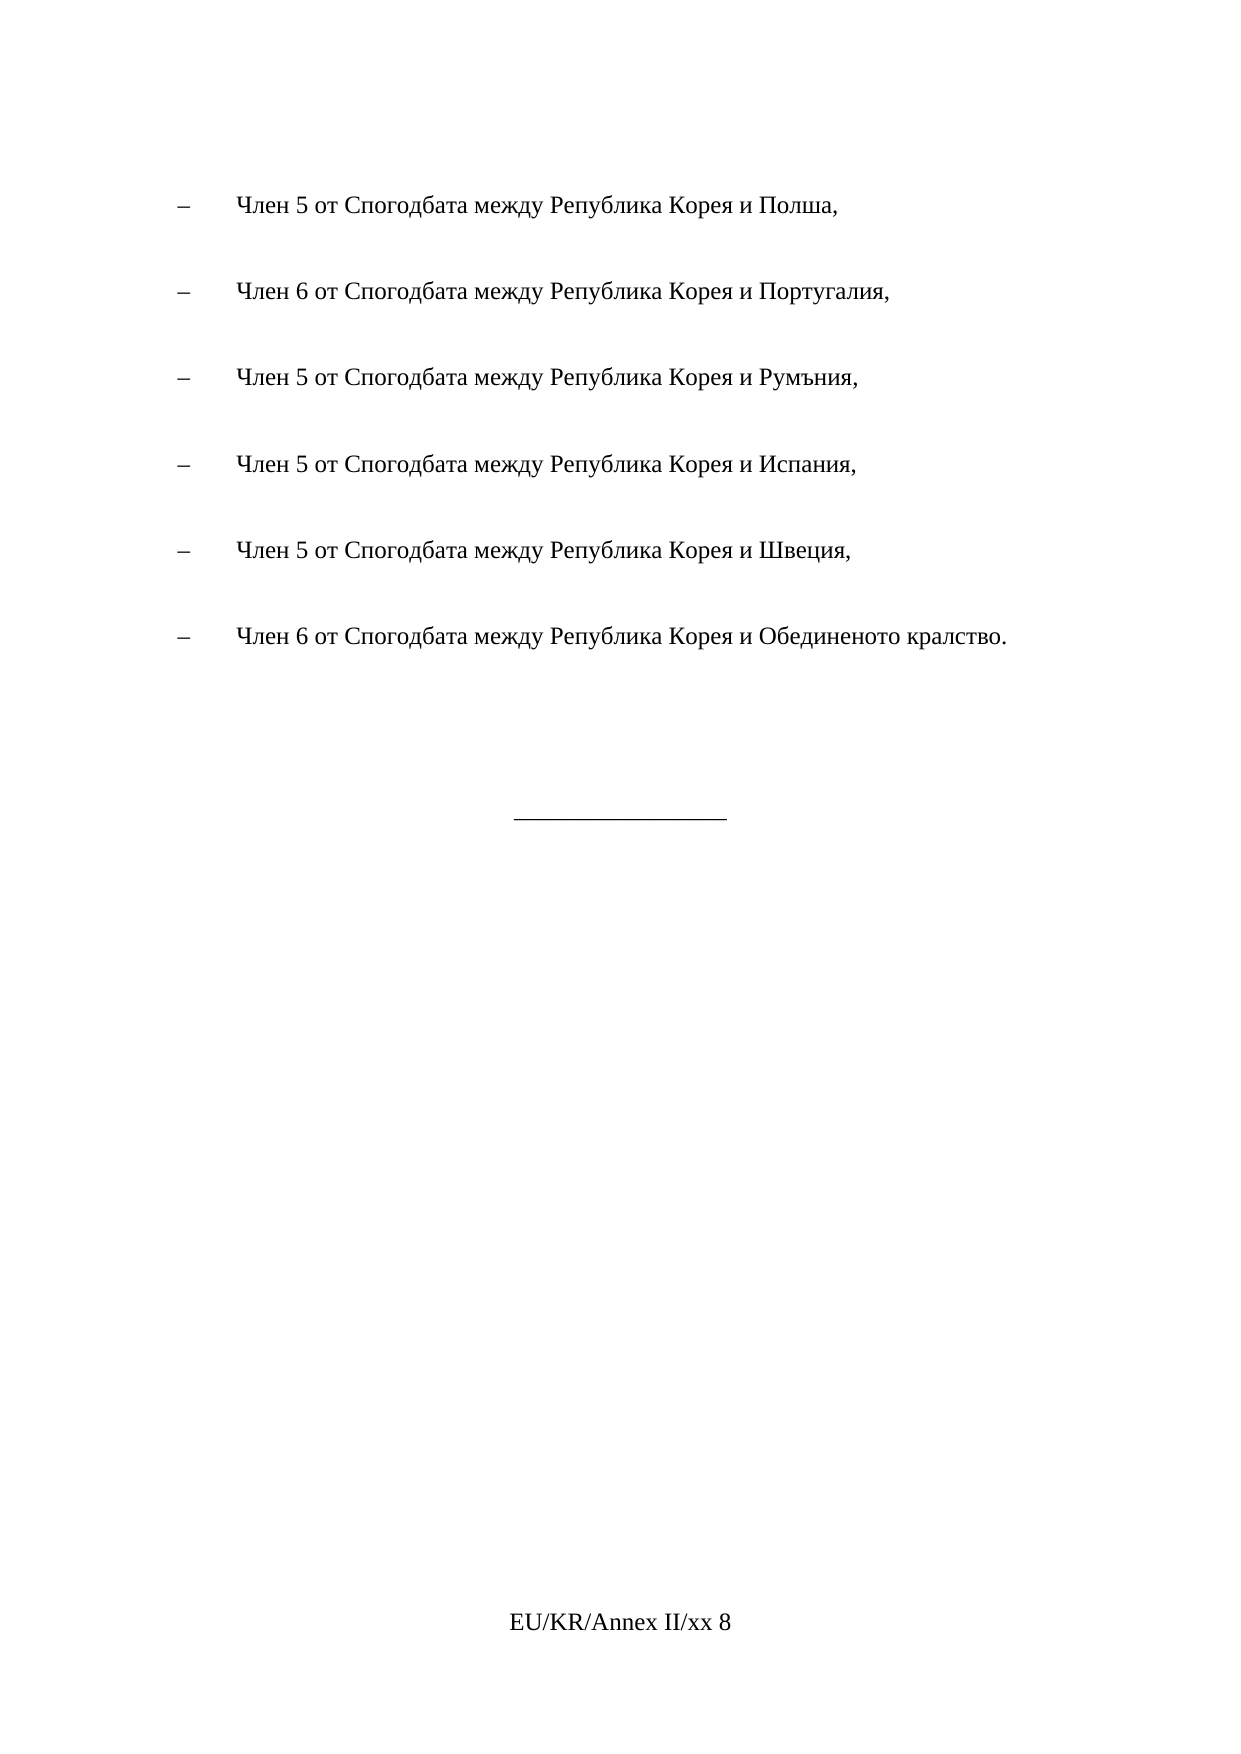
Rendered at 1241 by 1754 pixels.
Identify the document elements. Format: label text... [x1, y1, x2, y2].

text – Член 5 от Спогодбата между Република Корея и Полша, [118, 190, 1122, 219]
text – Член 5 от Спогодбата между Република Корея и Швеция, [118, 535, 1122, 564]
text _________________ [118, 794, 1122, 822]
text – Член 6 от Спогодбата между Република Корея и Португалия, [118, 276, 1122, 305]
text – Член 5 от Спогодбата между Република Корея и Румъния, [118, 362, 1122, 391]
text – Член 5 от Спогодбата между Република Корея и Испания, [118, 449, 1122, 477]
text – Член 6 от Спогодбата между Република Корея и Обединеното кралство. [118, 621, 1122, 650]
